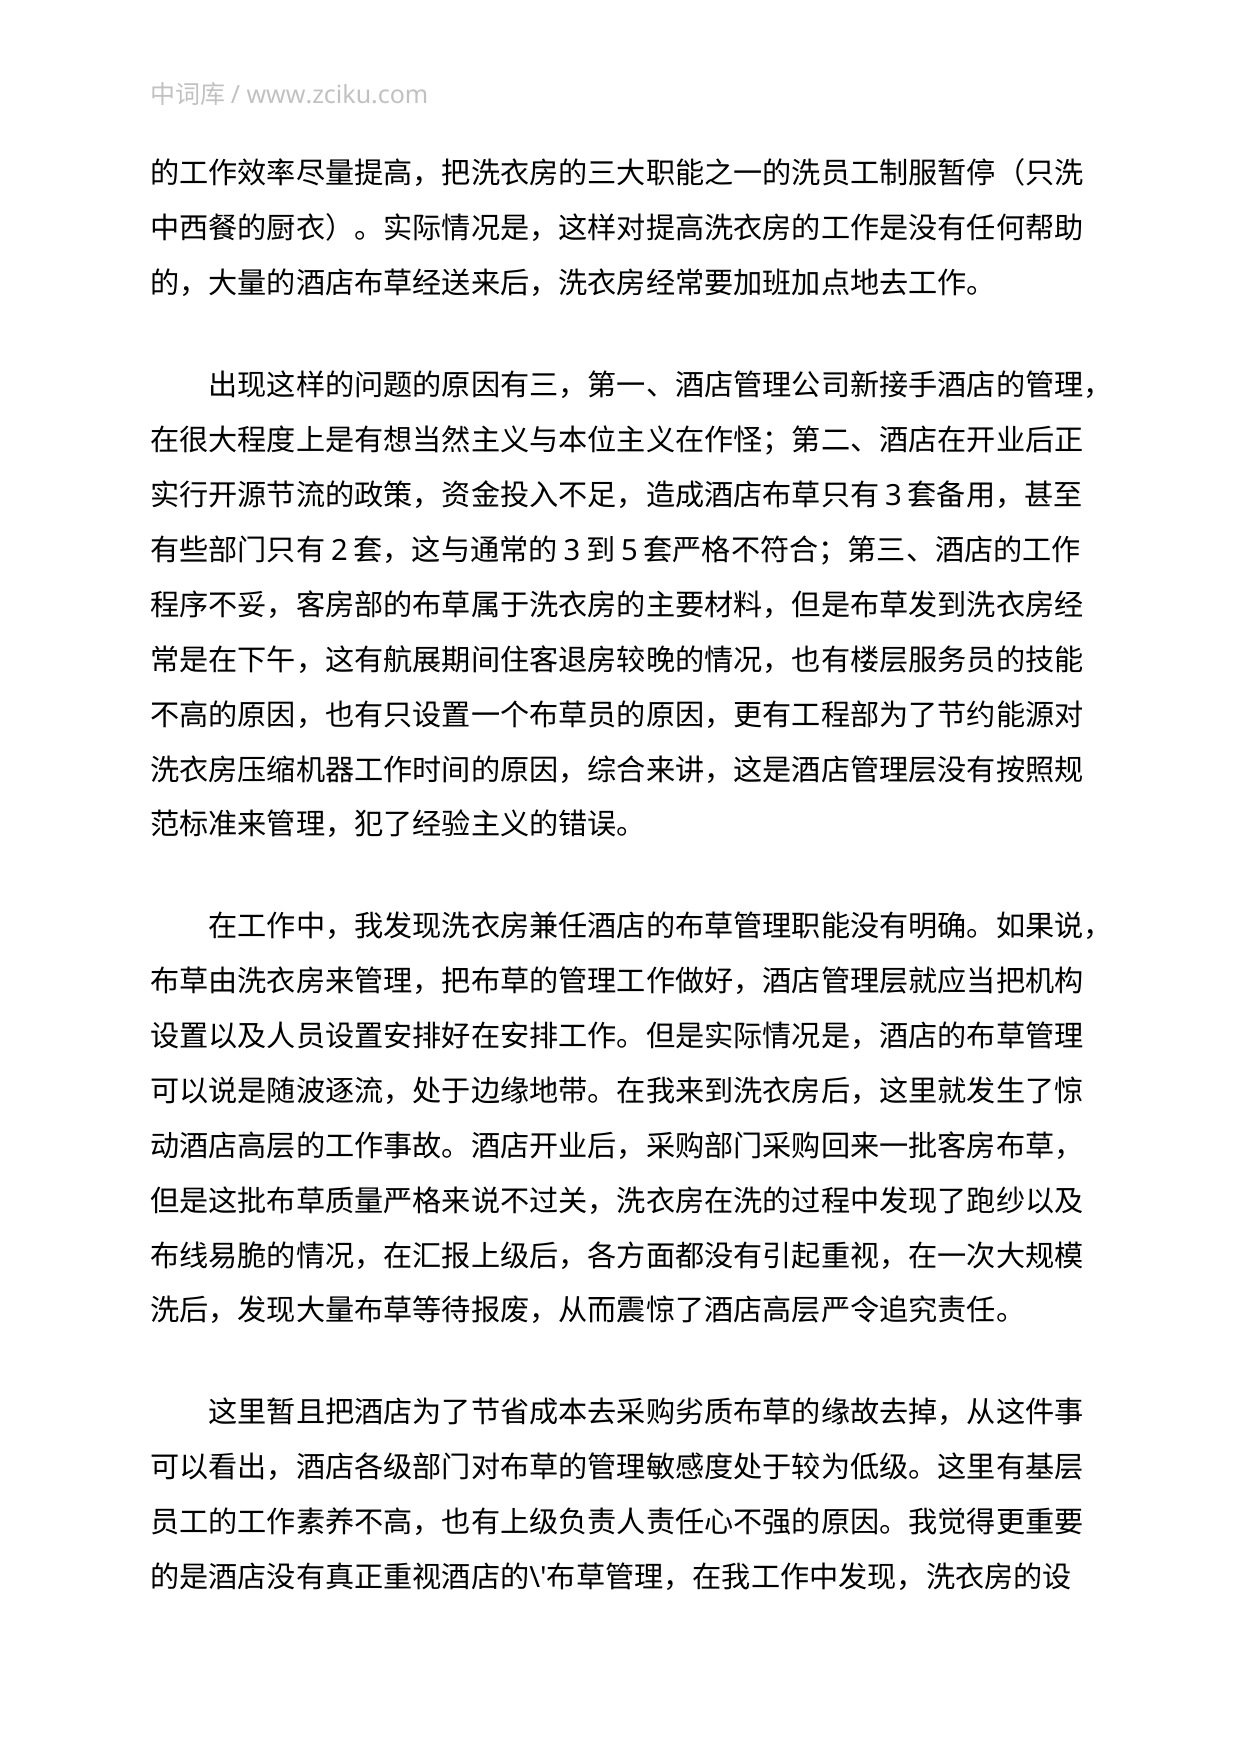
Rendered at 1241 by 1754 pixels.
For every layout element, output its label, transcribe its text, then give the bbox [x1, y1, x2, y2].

text 出现这样的问题的原因有三，第一、酒店管理公司新接手酒店的管理，在很大程度上是有想当然主义与本位主义在作怪；第二、酒店在开业后正实行开源节流的政策，资金投入不足，造成酒店布草只有3套备用，甚至有些部门只有2套，这与通常的3到5套严格不符合；第三、酒店的工作程序不妥，客房部的布草属于洗衣房的主要材料，但是布草发到洗衣房经常是在下午，这有航展期间住客退房较晚的情况，也有楼层服务员的技能不高的原因，也有只设置一个布草员的原因，更有工程部为了节约能源对洗衣房压缩机器工作时间的原因，综合来讲，这是酒店管理层没有按照规范标准来管理，犯了经验主义的错误。 [150, 362, 1090, 843]
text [150, 150, 1090, 302]
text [150, 1389, 1090, 1596]
text 在工作中，我发现洗衣房兼任酒店的布草管理职能没有明确。如果说，布草由洗衣房来管理，把布草的管理工作做好，酒店管理层就应当把机构设置以及人员设置安排好在安排工作。但是实际情况是，酒店的布草管理可以说是随波逐流，处于边缘地带。在我来到洗衣房后，这里就发生了惊动酒店高层的工作事故。酒店开业后，采购部门采购回来一批客房布草，但是这批布草质量严格来说不过关，洗衣房在洗的过程中发现了跑纱以及布线易脆的情况，在汇报上级后，各方面都没有引起重视，在一次大规模洗后，发现大量布草等待报废，从而震惊了酒店高层严令追究责任。 [150, 903, 1090, 1329]
